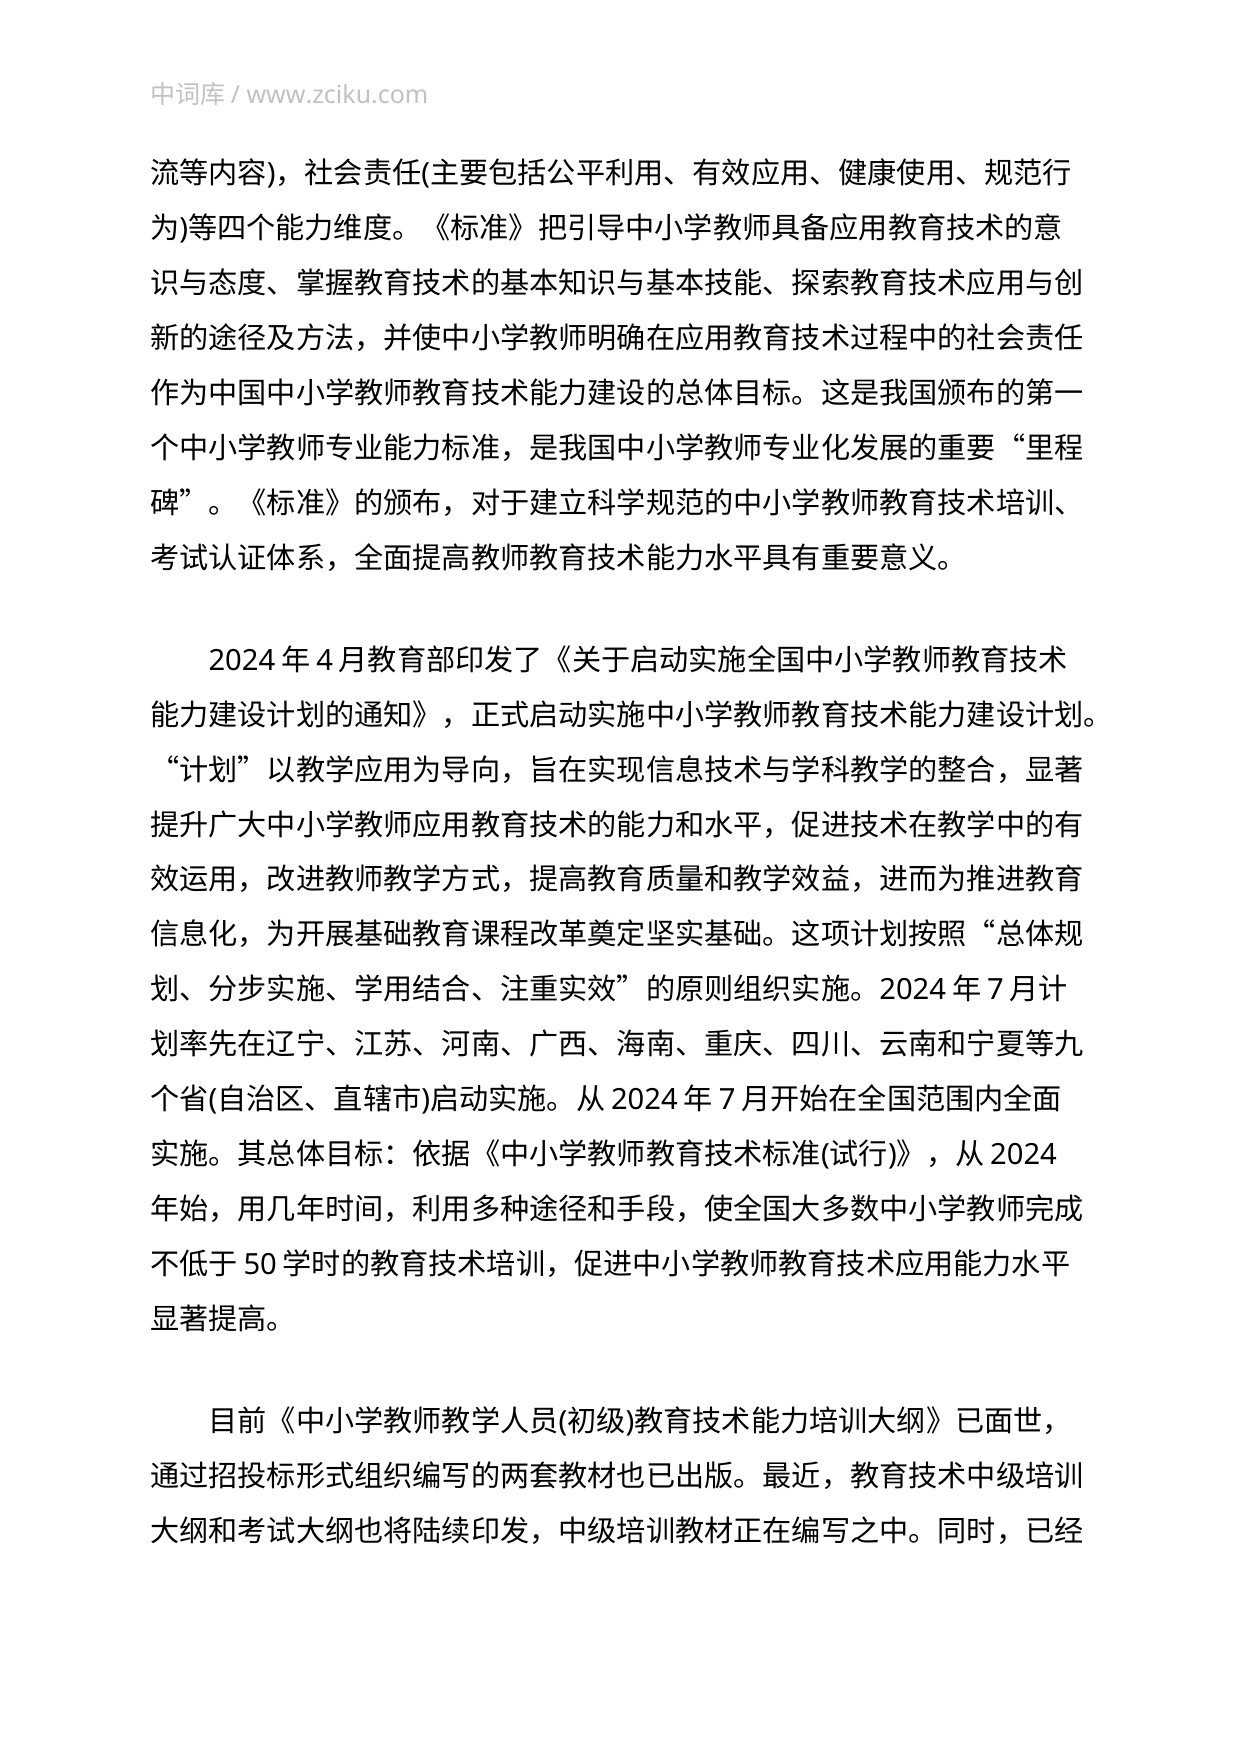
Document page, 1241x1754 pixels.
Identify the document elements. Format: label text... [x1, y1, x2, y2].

text 2024年4月教育部印发了《关于启动实施全国中小学教师教育技术能力建设计划的通知》，正式启动实施中小学教师教育技术能力建设计划。“计划”以教学应用为导向，旨在实现信息技术与学科教学的整合，显著提升广大中小学教师应用教育技术的能力和水平，促进技术在教学中的有效运用，改进教师教学方式，提高教育质量和教学效益，进而为推进教育信息化，为开展基础教育课程改革奠定坚实基础。这项计划按照“总体规划、分步实施、学用结合、注重实效”的原则组织实施。2024年7月计划率先在辽宁、江苏、河南、广西、海南、重庆、四川、云南和宁夏等九个省(自治区、直辖市)启动实施。从2024年7月开始在全国范围内全面实施。其总体目标：依据《中小学教师教育技术标准(试行)》，从2024年始，用几年时间，利用多种途径和手段，使全国大多数中小学教师完成不低于50学时的教育技术培训，促进中小学教师教育技术应用能力水平显著提高。 [150, 636, 1090, 1338]
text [150, 150, 1090, 577]
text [150, 1397, 1090, 1549]
